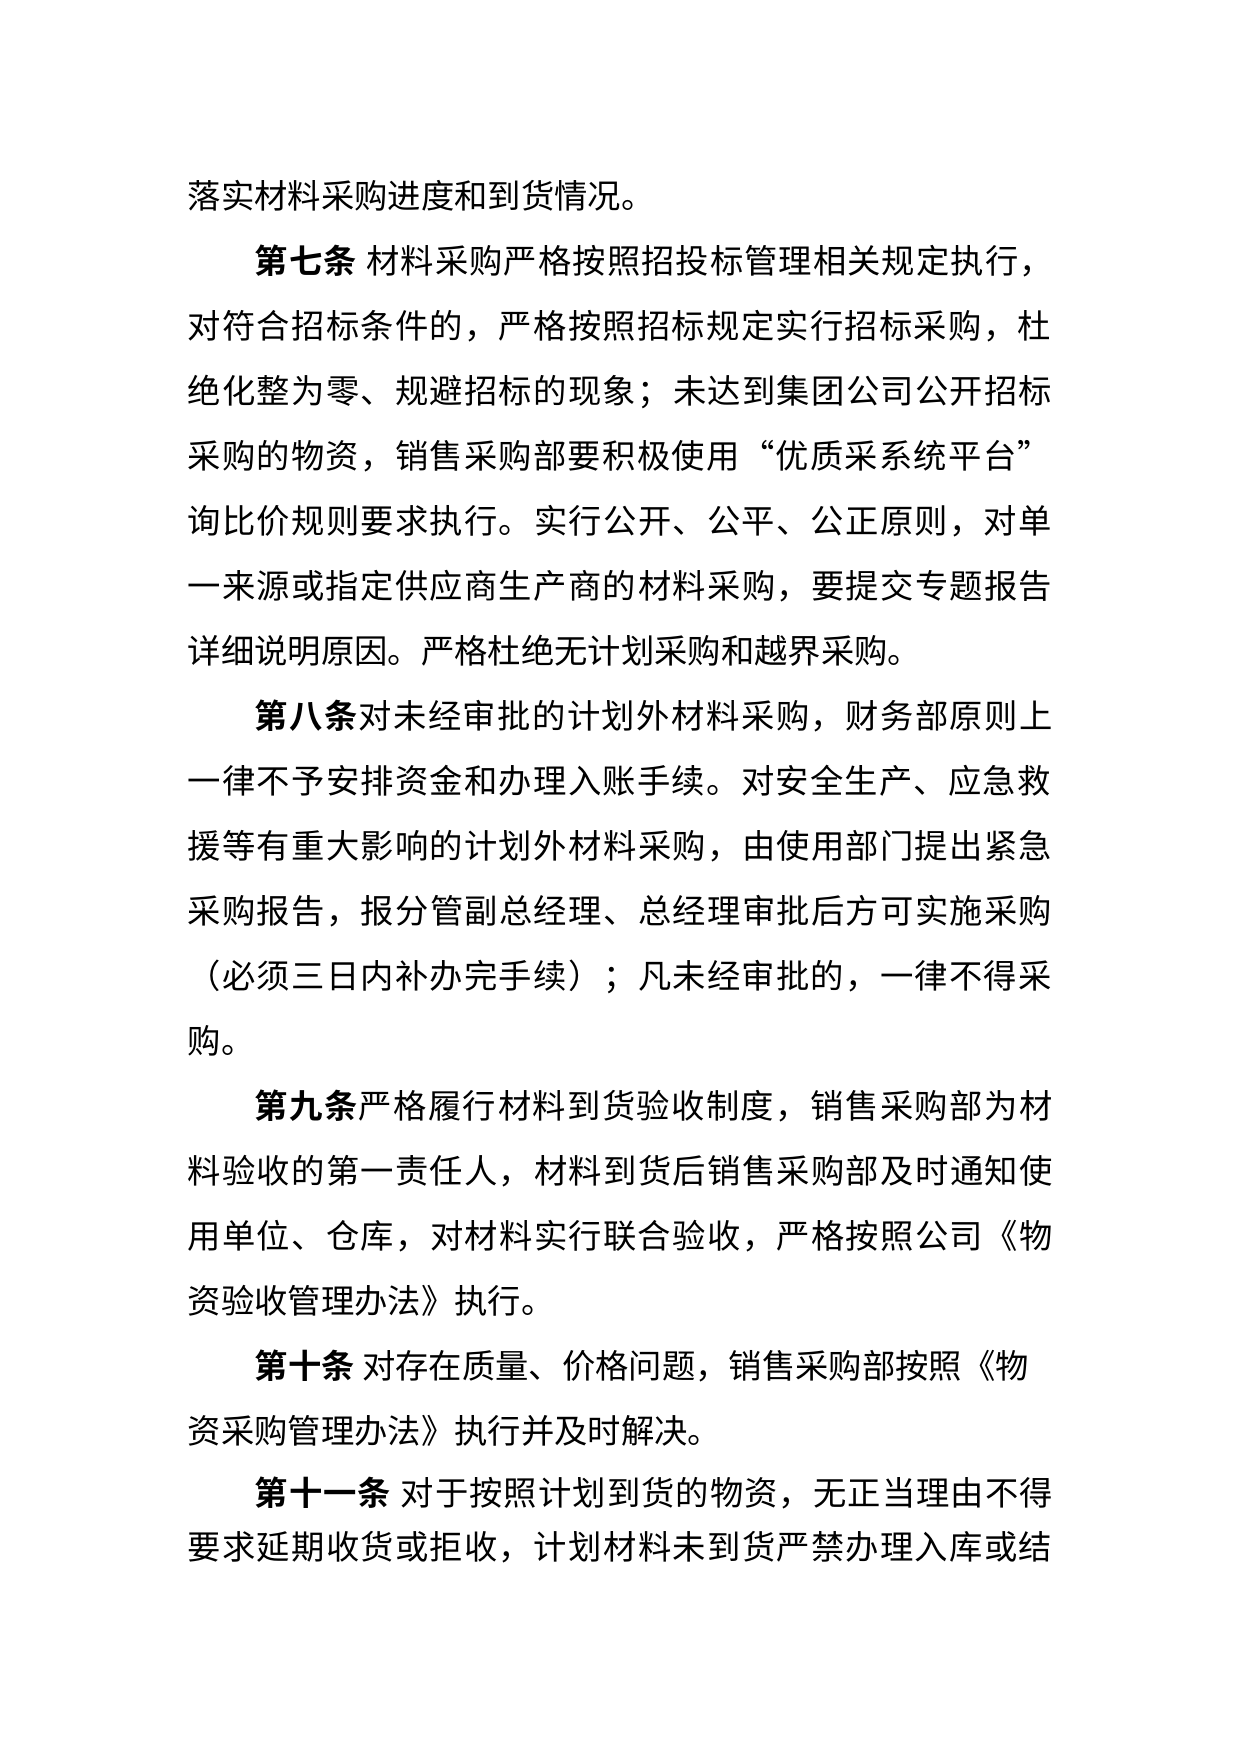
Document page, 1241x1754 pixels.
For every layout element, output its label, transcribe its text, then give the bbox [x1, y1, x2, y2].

text 第十条 对存在质量、价格问题，销售采购部按照《物资采购管理办法》执行并及时解决。 [187, 1332, 1053, 1462]
text 第七条 材料采购严格按照招投标管理相关规定执行，对符合招标条件的，严格按照招标规定实行招标采购，杜绝化整为零、规避招标的现象；未达到集团公司公开招标采购的物资，销售采购部要积极使用“优质采系统平台”询比价规则要求执行。实行公开、公平、公正原则，对单一来源或指定供应商生产商的材料采购，要提交专题报告详细说明原因。严格杜绝无计划采购和越界采购。 [187, 227, 1053, 682]
text 第八条对未经审批的计划外材料采购，财务部原则上一律不予安排资金和办理入账手续。对安全生产、应急救援等有重大影响的计划外材料采购，由使用部门提出紧急采购报告，报分管副总经理、总经理审批后方可实施采购（必须三日内补办完手续）；凡未经审批的，一律不得采购。 [187, 682, 1053, 1072]
text 第九条严格履行材料到货验收制度，销售采购部为材料验收的第一责任人，材料到货后销售采购部及时通知使用单位、仓库，对材料实行联合验收，严格按照公司《物资验收管理办法》执行。 [187, 1072, 1053, 1332]
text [187, 1462, 1053, 1570]
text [187, 162, 1053, 227]
